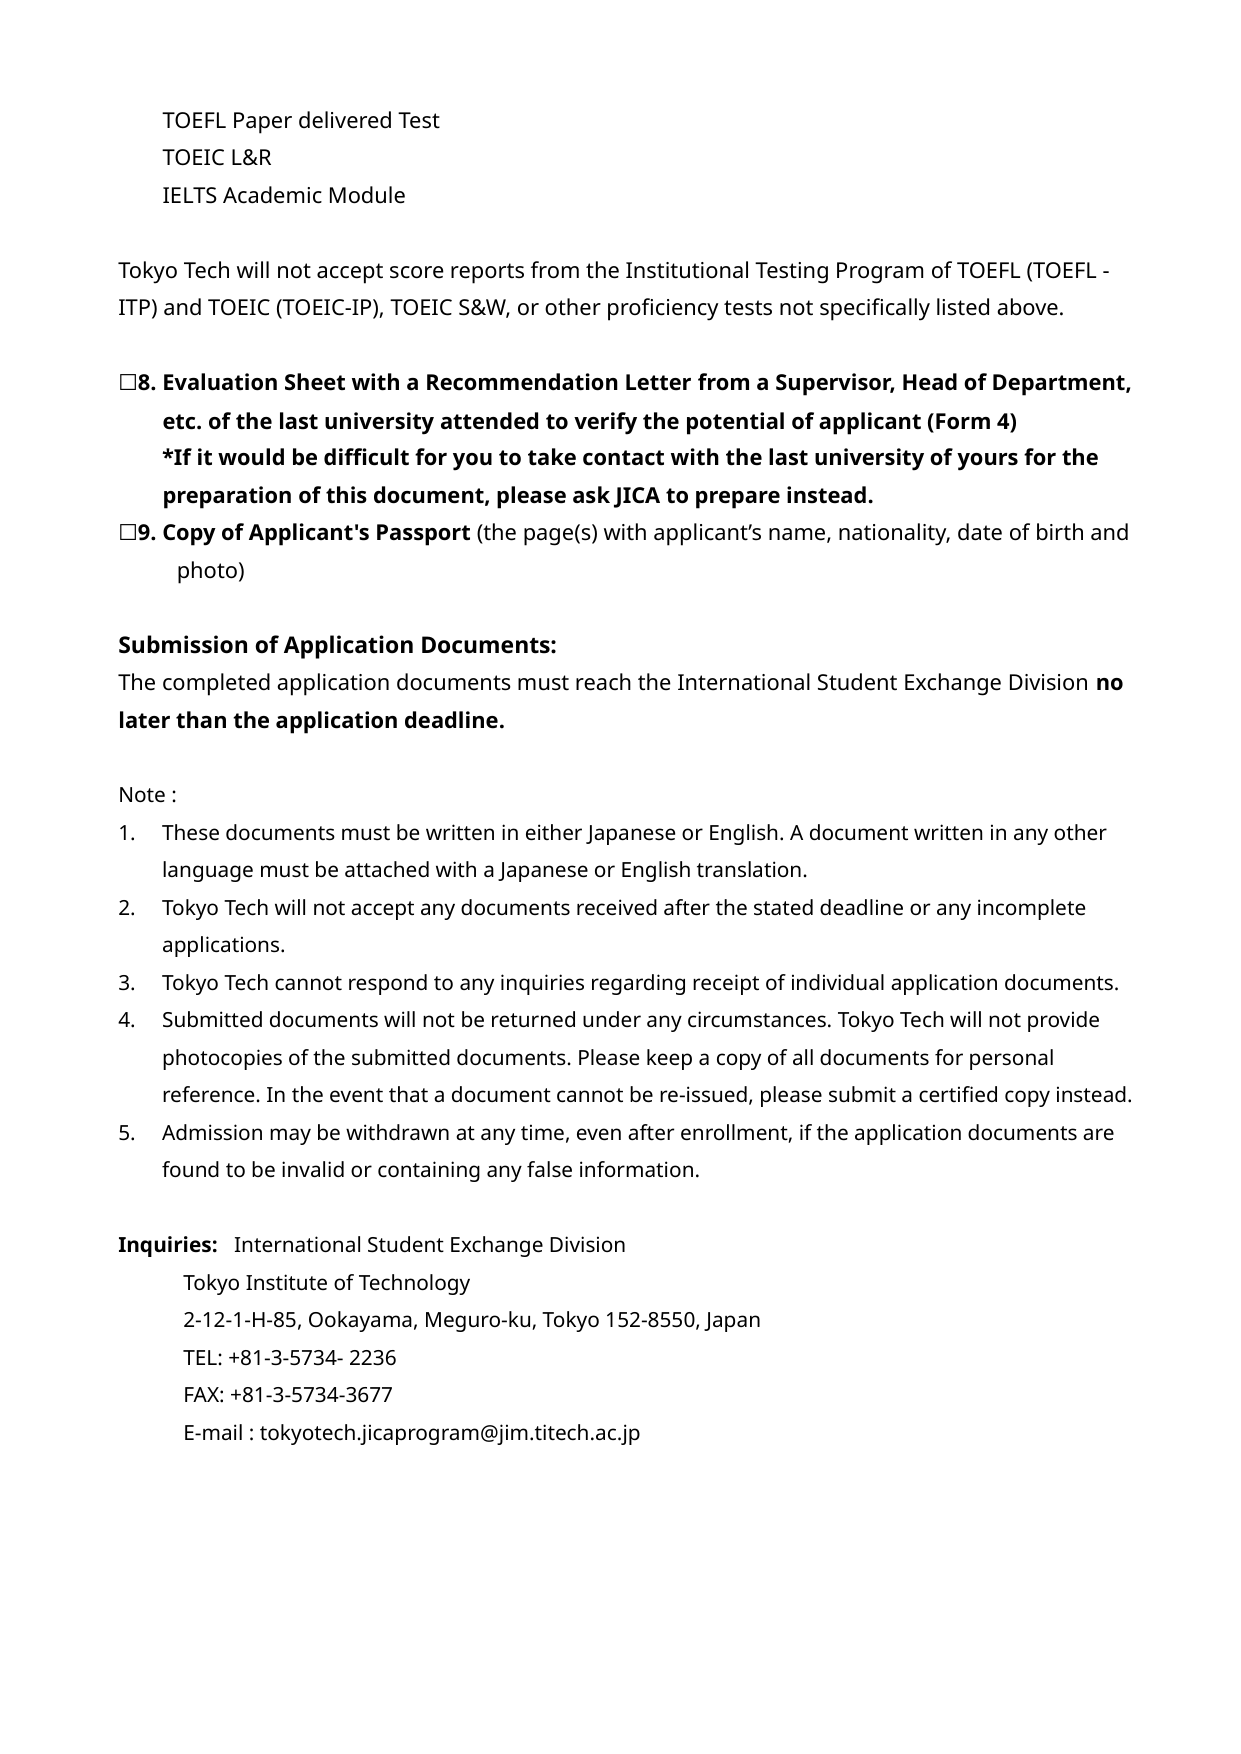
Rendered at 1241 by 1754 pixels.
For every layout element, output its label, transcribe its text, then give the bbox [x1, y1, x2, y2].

list Submitted documents will not be returned under any circumstances. Tokyo Tech will not provide photocopies of the submitted documents. Please keep a copy of all documents for personal reference. In the event that a document cannot be re-issued, please submit a certified copy instead. [118, 1001, 1137, 1113]
text Submission of Application Documents: [118, 626, 1137, 663]
text E-mail : tokyotech.jicaprogram@jim.titech.ac.jp [118, 1413, 1137, 1451]
text ☐8. Evaluation Sheet with a Recommendation Letter from a Supervisor, Head of Department, etc. of the last university attended to verify the potential of applicant (Form 4) [118, 363, 1137, 438]
text FAX: +81-3-5734-3677 [118, 1376, 1137, 1413]
text Inquiries: International Student Exchange Division [118, 1226, 1137, 1263]
text Tokyo Tech will not accept score reports from the Institutional Testing Program of TOEFL (TOEFL -ITP) and TOEIC (TOEIC-IP), TOEIC S&W, or other proficiency tests not specifically listed above. [118, 251, 1137, 326]
text TEL: +81-3-5734- 2236 [118, 1338, 1137, 1376]
list Tokyo Tech cannot respond to any inquiries regarding receipt of individual application documents. [118, 963, 1137, 1001]
list Admission may be withdrawn at any time, even after enrollment, if the application documents are found to be invalid or containing any false information. [118, 1113, 1137, 1188]
text *If it would be difficult for you to take contact with the last university of yours for the preparation of this document, please ask JICA to prepare instead. [118, 438, 1137, 513]
list Tokyo Tech will not accept any documents received after the stated deadline or any incomplete applications. [118, 888, 1137, 963]
text IELTS Academic Module [118, 176, 1137, 213]
text The completed application documents must reach the International Student Exchange Division no later than the application deadline. [118, 663, 1137, 738]
text TOEFL Paper delivered Test [118, 101, 1137, 138]
text Note : [118, 776, 1137, 813]
text ☐9. Copy of Applicant's Passport (the page(s) with applicant’s name, nationality, date of birth and photo) [118, 513, 1137, 588]
text TOEIC L&R [118, 138, 1137, 176]
text Tokyo Institute of Technology [118, 1263, 1137, 1301]
list These documents must be written in either Japanese or English. A document written in any other language must be attached with a Japanese or English translation. [118, 813, 1137, 888]
text 2-12-1-H-85, Ookayama, Meguro-ku, Tokyo 152-8550, Japan [118, 1301, 1137, 1338]
